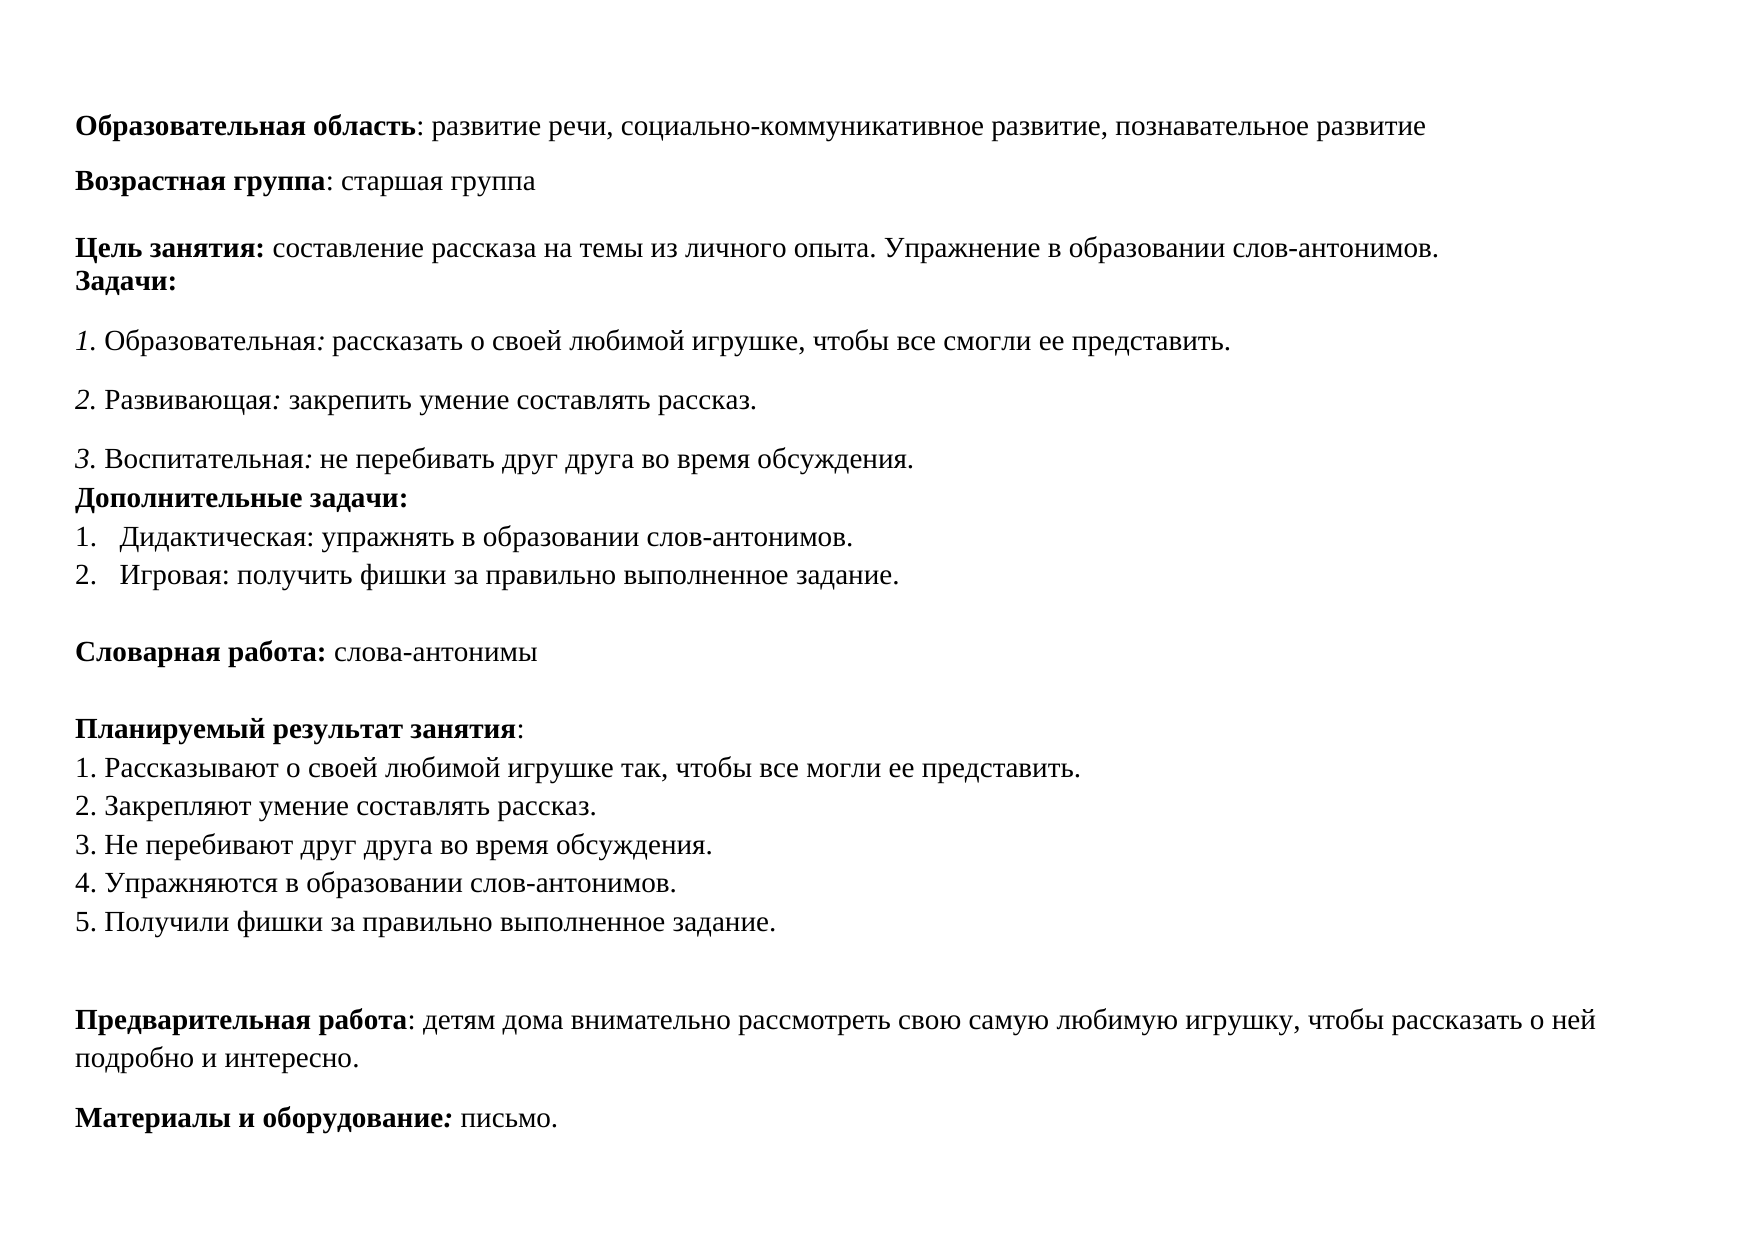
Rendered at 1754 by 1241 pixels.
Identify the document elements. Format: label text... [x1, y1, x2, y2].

text Задачи: [75, 263, 1679, 297]
text 2. Закрепляют умение составлять рассказ. [75, 788, 1679, 822]
text 2. Развивающая: закрепить умение составлять рассказ. [75, 382, 281, 416]
text 3. Не перебивают друг друга во время обсуждения. [75, 827, 1679, 861]
text Материалы и оборудование: письмо. [75, 1100, 1679, 1133]
text 2. Игровая: получить фишки за правильно выполненное задание. [75, 557, 1679, 591]
text 4. Упражняются в образовании слов-антонимов. [75, 866, 1679, 899]
text 3. Воспитательная: не перебивать друг друга во время обсуждения. [75, 442, 1679, 475]
text 1. Рассказывают о своей любимой игрушке так, чтобы все могли ее представить. [75, 750, 1679, 783]
text Словарная работа: слова-антонимы [75, 634, 1679, 668]
text Образовательная область: развитие речи, социально-коммуникативное развитие, познавательное развитие [75, 108, 1679, 142]
text Цель занятия: составление рассказа на темы из личного опыта. Упражнение в образовании слов-антонимов. [75, 230, 1679, 263]
text Дополнительные задачи: [75, 480, 1679, 514]
text 2. Развивающая: закрепить умение составлять рассказ. [288, 382, 1679, 416]
text 1. Образовательная: рассказать о своей любимой игрушке, чтобы все смогли ее представить. [75, 323, 1679, 356]
text 5. Получили фишки за правильно выполненное задание. [75, 904, 1679, 938]
text 1. Дидактическая: упражнять в образовании слов-антонимов. [75, 519, 1679, 552]
text Планируемый результат занятия: [75, 711, 1679, 745]
text Возрастная группа: старшая группа [75, 163, 1679, 196]
text Предварительная работа: детям дома внимательно рассмотреть свою самую любимую игрушку, чтобы рассказать о ней подробно и интересно. [75, 1002, 1679, 1074]
